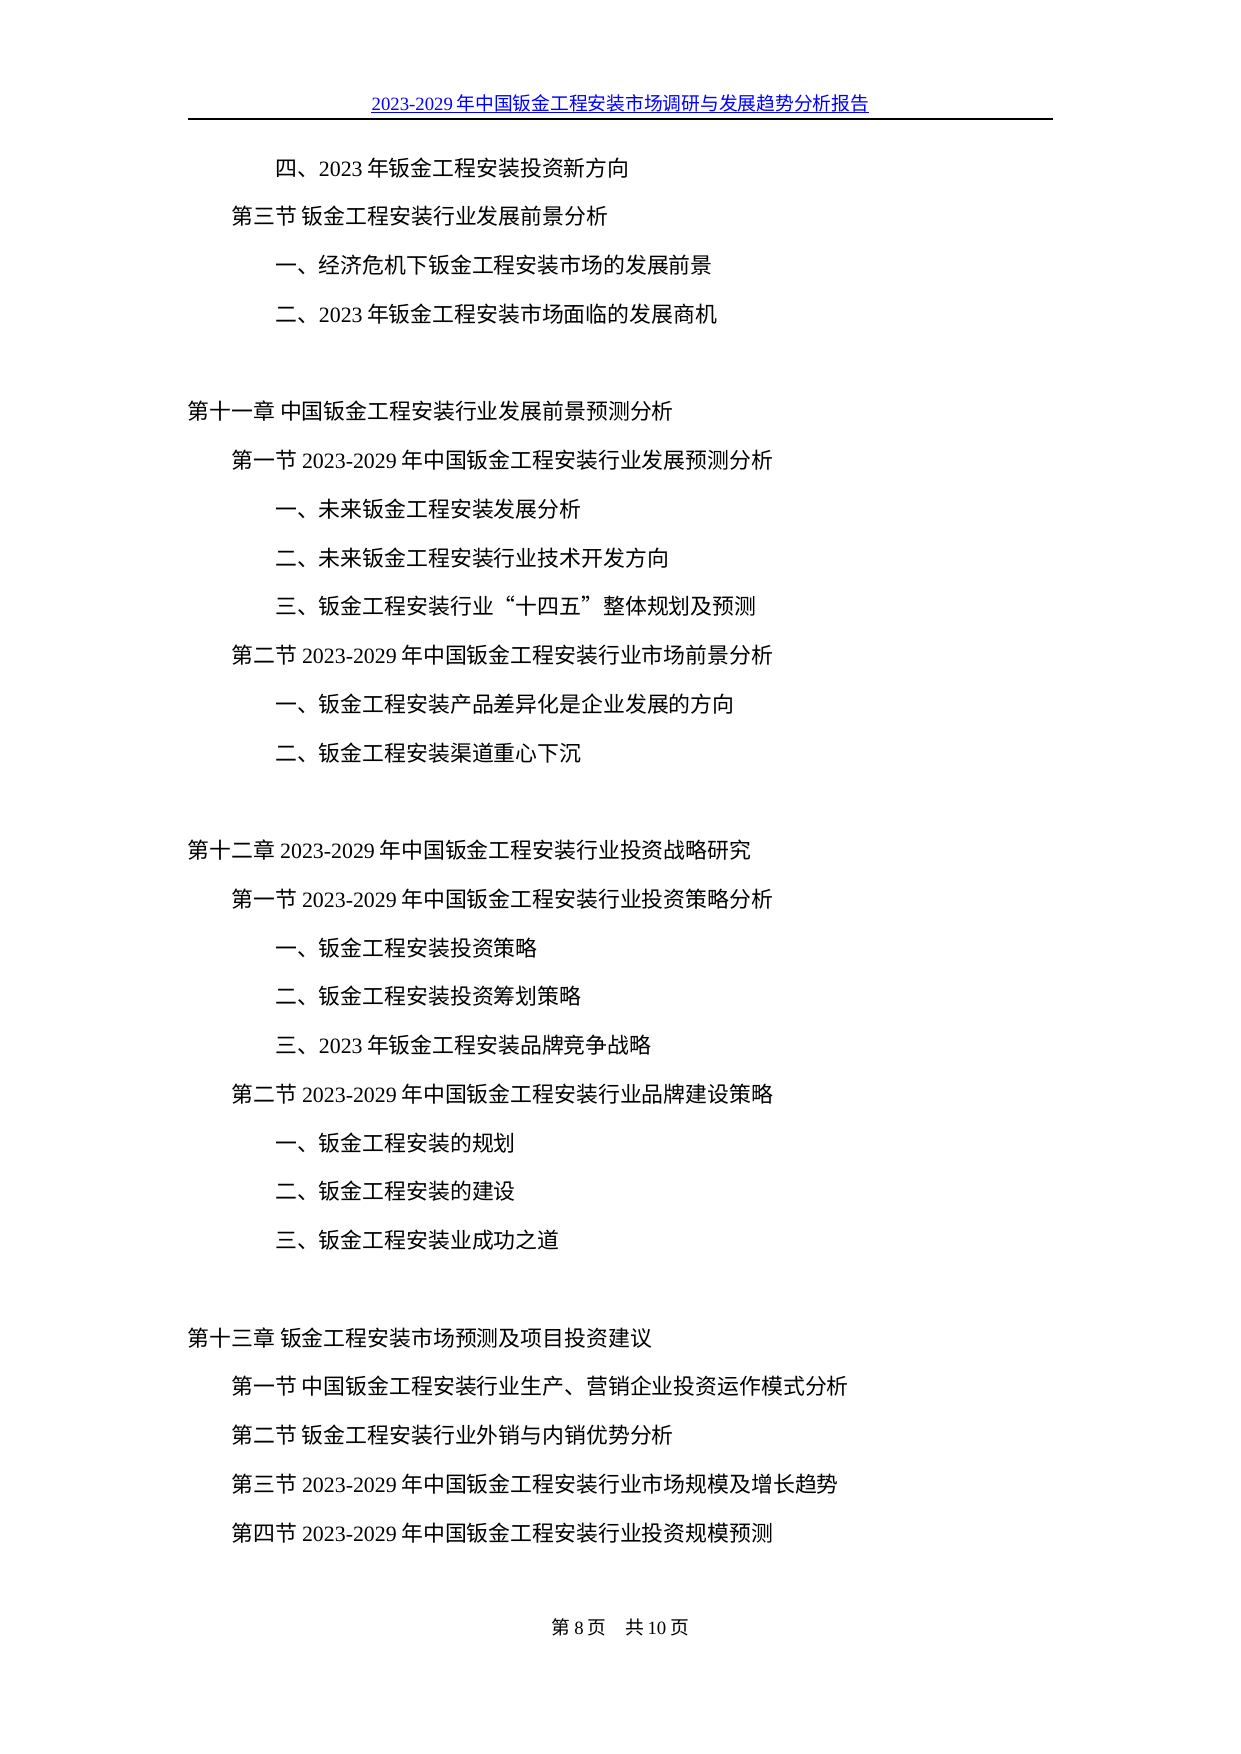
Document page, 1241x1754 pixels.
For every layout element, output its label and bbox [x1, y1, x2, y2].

text [187, 150, 1053, 1548]
